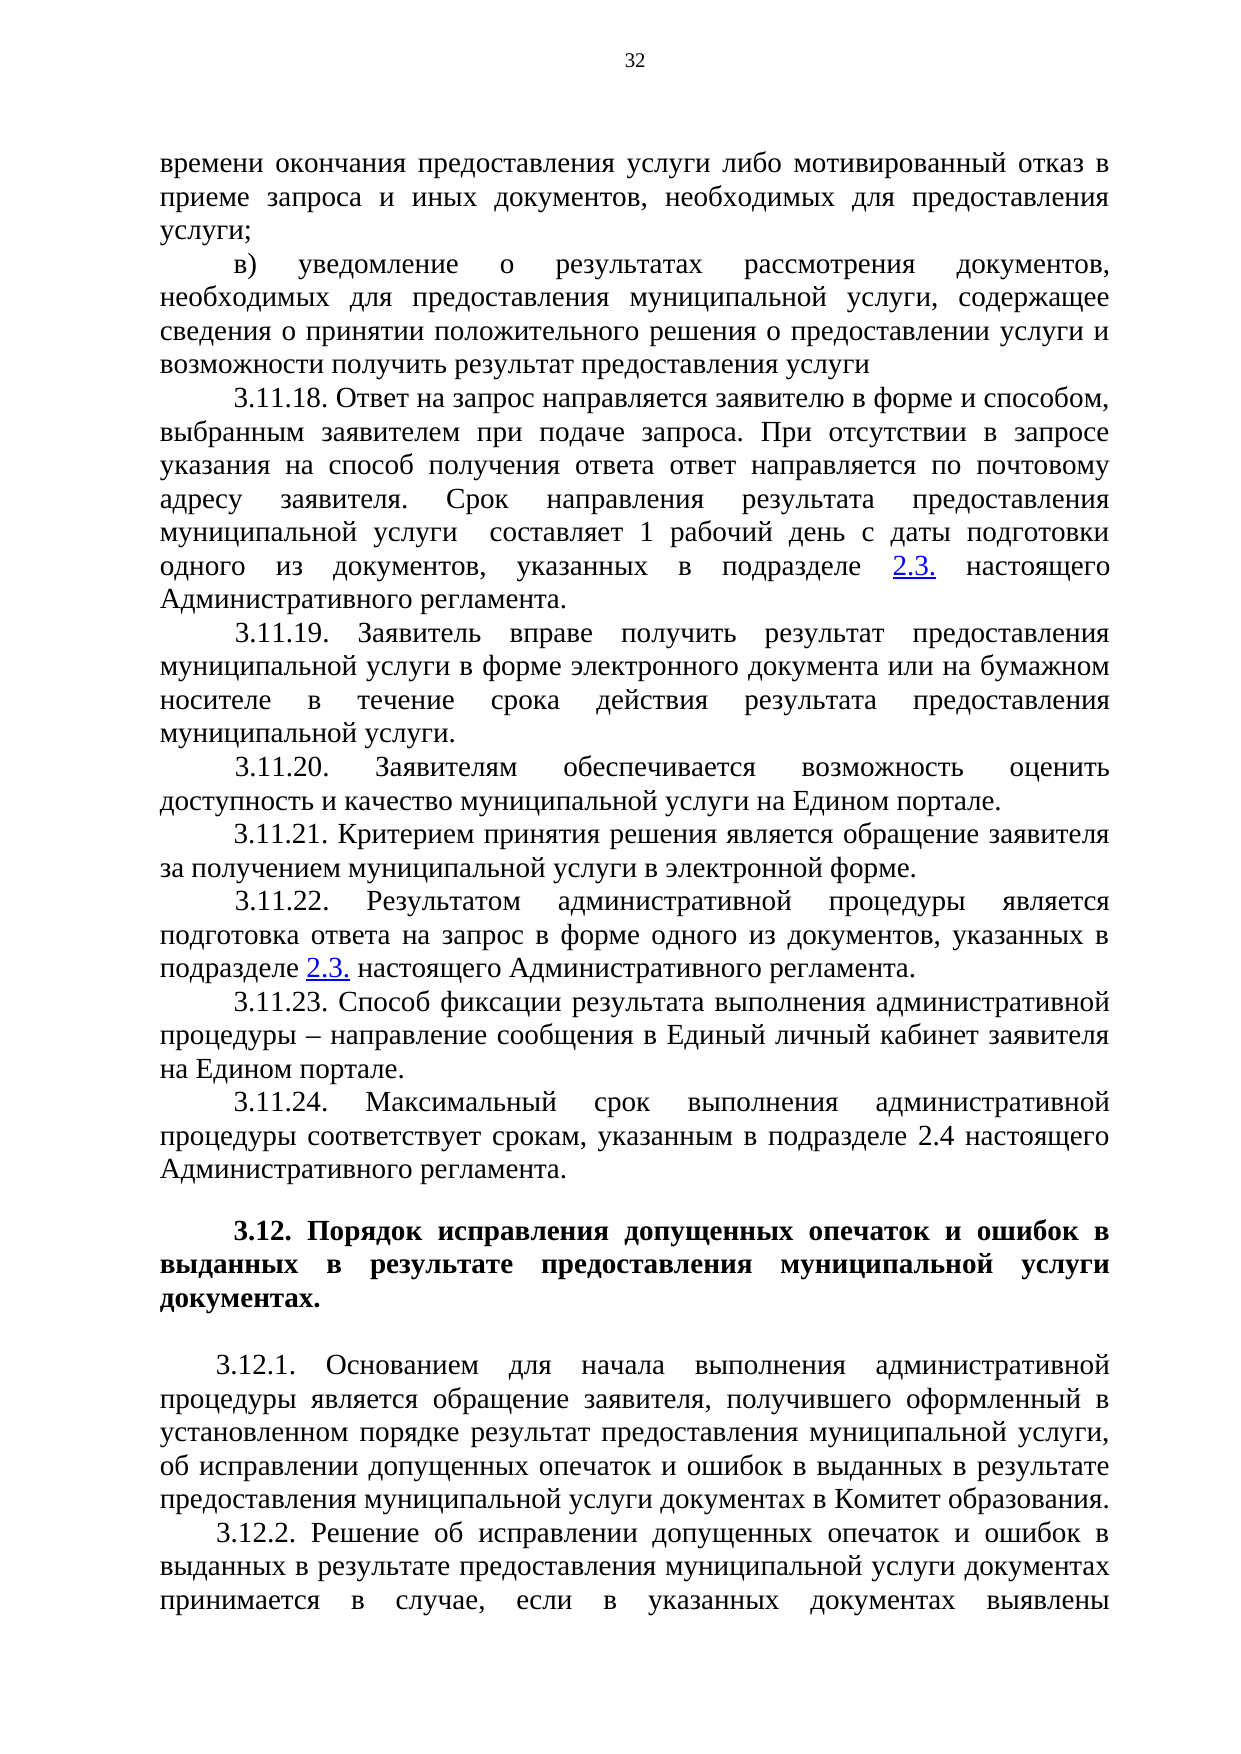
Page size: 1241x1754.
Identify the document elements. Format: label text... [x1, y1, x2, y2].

text 3.11.22. Результатом административной процедуры является подготовка ответа на запрос в форме одного из документов, указанных в подразделе 2.3. настоящего Административного регламента. [159, 883, 1110, 984]
text 3.11.23. Способ фиксации результата выполнения административной процедуры – направление сообщения в Единый личный кабинет заявителя на Едином портале. [159, 984, 1110, 1084]
text 3.11.21. Критерием принятия решения является обращение заявителя за получением муниципальной услуги в электронной форме. [159, 816, 1110, 883]
text 3.12. Порядок исправления допущенных опечаток и ошибок в выданных в результате предоставления муниципальной услуги документах. [159, 1213, 1110, 1314]
text 3.11.19. Заявитель вправе получить результат предоставления муниципальной услуги в форме электронного документа или на бумажном носителе в течение срока действия результата предоставления муниципальной услуги. [159, 615, 1110, 749]
text в) уведомление о результатах рассмотрения документов, необходимых для предоставления муниципальной услуги, содержащее сведения о принятии положительного решения о предоставлении услуги и возможности получить результат предоставления услуги [159, 246, 1110, 380]
text 3.11.24. Максимальный срок выполнения административной процедуры соответствует срокам, указанным в подразделе 2.4 настоящего Административного регламента. [159, 1084, 1110, 1185]
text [159, 145, 1110, 246]
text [159, 1515, 1110, 1616]
text 3.11.18. Ответ на запрос направляется заявителю в форме и способом, выбранным заявителем при подаче запроса. При отсутствии в запросе указания на способ получения ответа ответ направляется по почтовому адресу заявителя. Срок направления результата предоставления муниципальной услуги составляет 1 рабочий день с даты подготовки одного из документов, указанных в подразделе 2.3. настоящего Административного регламента. [159, 380, 1110, 615]
text 3.12.1. Основанием для начала выполнения административной процедуры является обращение заявителя, получившего оформленный в установленном порядке результат предоставления муниципальной услуги, об исправлении допущенных опечаток и ошибок в выданных в результате предоставления муниципальной услуги документах в Комитет образования. [159, 1347, 1110, 1515]
text 3.11.20. Заявителям обеспечивается возможность оценить доступность и качество муниципальной услуги на Едином портале. [159, 749, 1110, 816]
